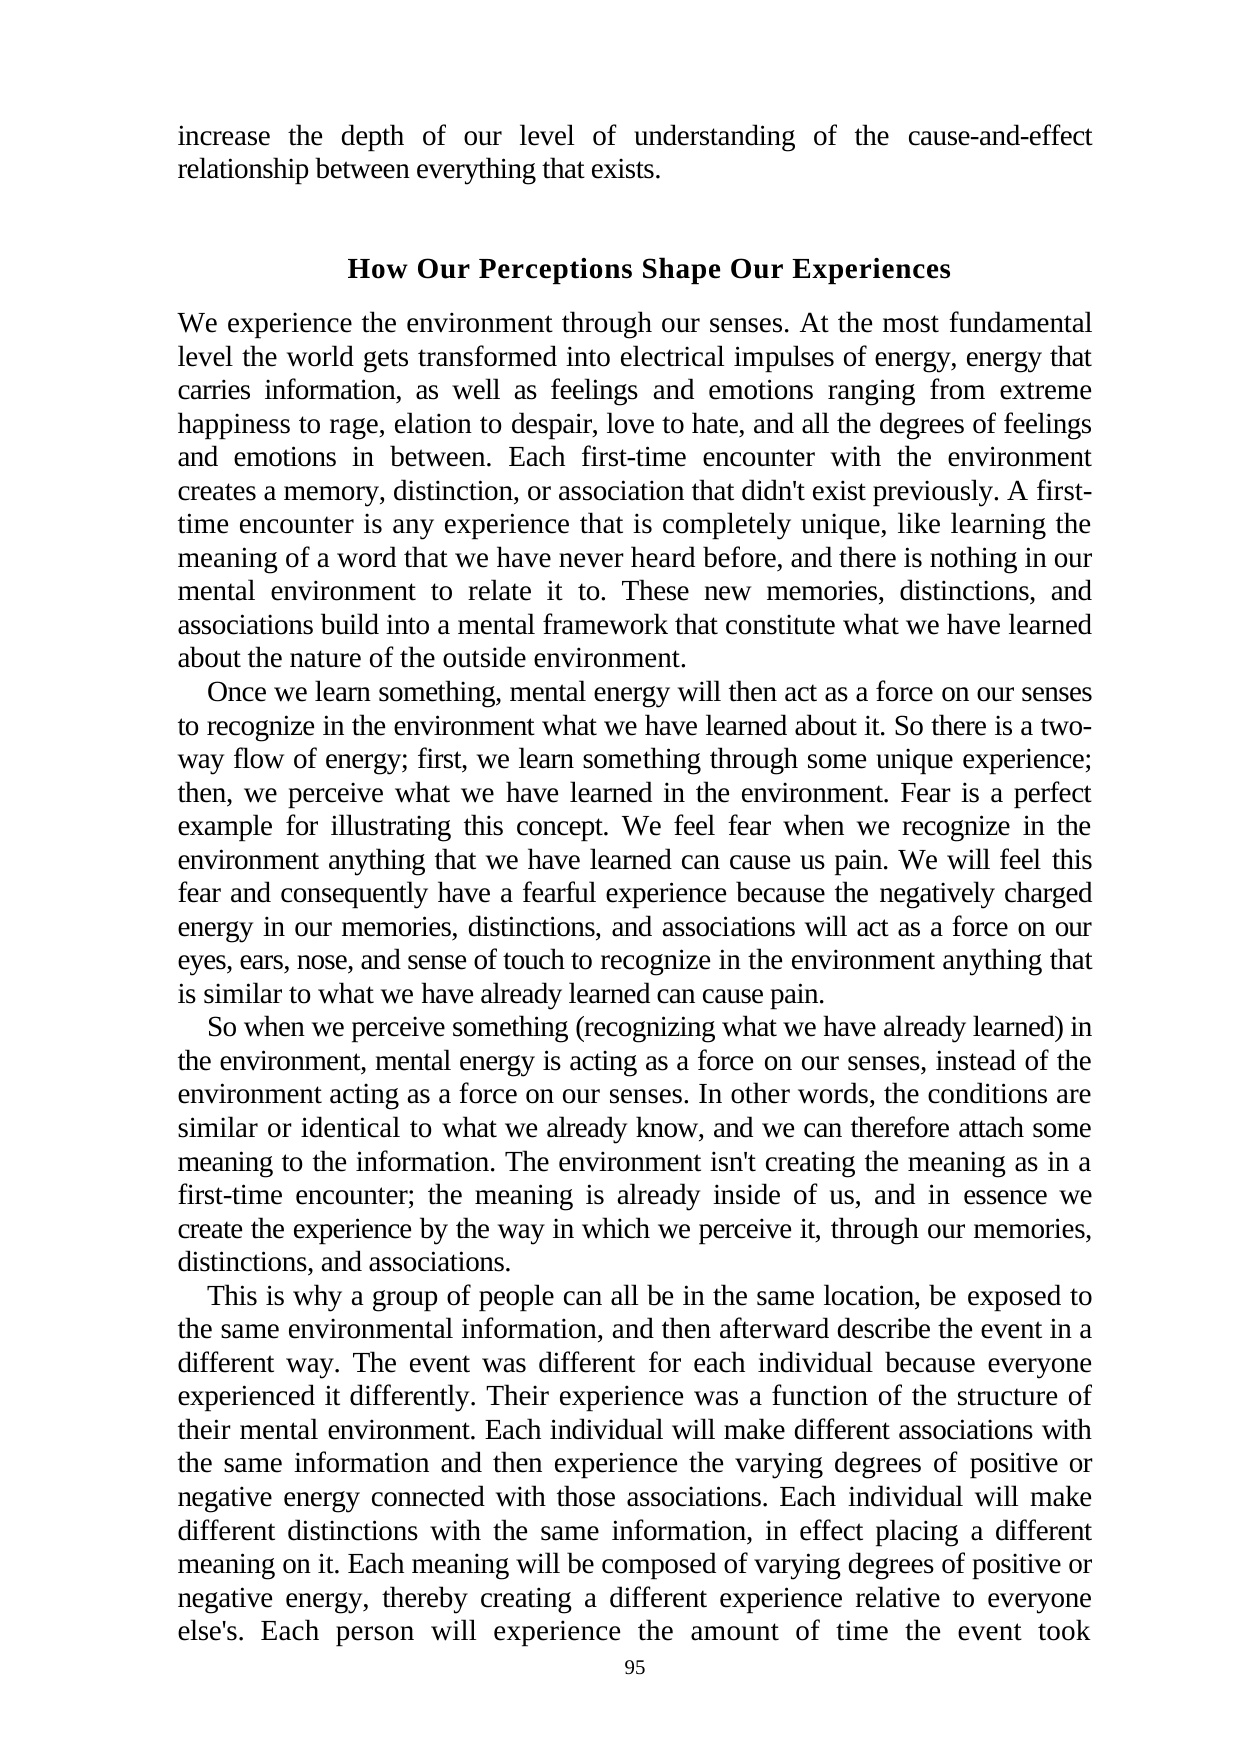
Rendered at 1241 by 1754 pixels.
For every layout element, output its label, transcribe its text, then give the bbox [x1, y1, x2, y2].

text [177, 1278, 1092, 1647]
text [177, 118, 1092, 185]
text So when we perceive something (recognizing what we have already learned) in the environment, mental energy is acting as a force on our senses, instead of the environment acting as a force on our senses. In other words, the conditions are similar or identical to what we already know, and we can therefore attach some meaning to the information. The environment isn't creating the meaning as in a first-time encounter; the meaning is already inside of us, and in essence we create the experience by the way in which we perceive it, through our memories, distinctions, and associations. [177, 1009, 1092, 1278]
text We experience the environment through our senses. At the most fundamental level the world gets transformed into electrical impulses of energy, energy that carries information, as well as feelings and emotions ranging from extreme happiness to rage, elation to despair, love to hate, and all the degrees of feelings and emotions in between. Each first-time encounter with the environment creates a memory, distinction, or association that didn't exist previously. A first-time encounter is any experience that is completely unique, like learning the meaning of a word that we have never heard before, and there is nothing in our mental environment to relate it to. These new memories, distinctions, and associations build into a mental framework that constitute what we have learned about the nature of the outside environment. [177, 305, 1092, 674]
text Once we learn something, mental energy will then act as a force on our senses to recognize in the environment what we have learned about it. So there is a two-way flow of energy; first, we learn something through some unique experience; then, we perceive what we have learned in the environment. Fear is a perfect example for illustrating this concept. We feel fear when we recognize in the environment anything that we have learned can cause us pain. We will feel this fear and consequently have a fearful experience because the negatively charged energy in our memories, distinctions, and associations will act as a force on our eyes, ears, nose, and sense of touch to recognize in the environment anything that is similar to what we have already learned can cause pain. [177, 674, 1092, 1009]
text How Our Perceptions Shape Our Experiences [177, 252, 1092, 285]
